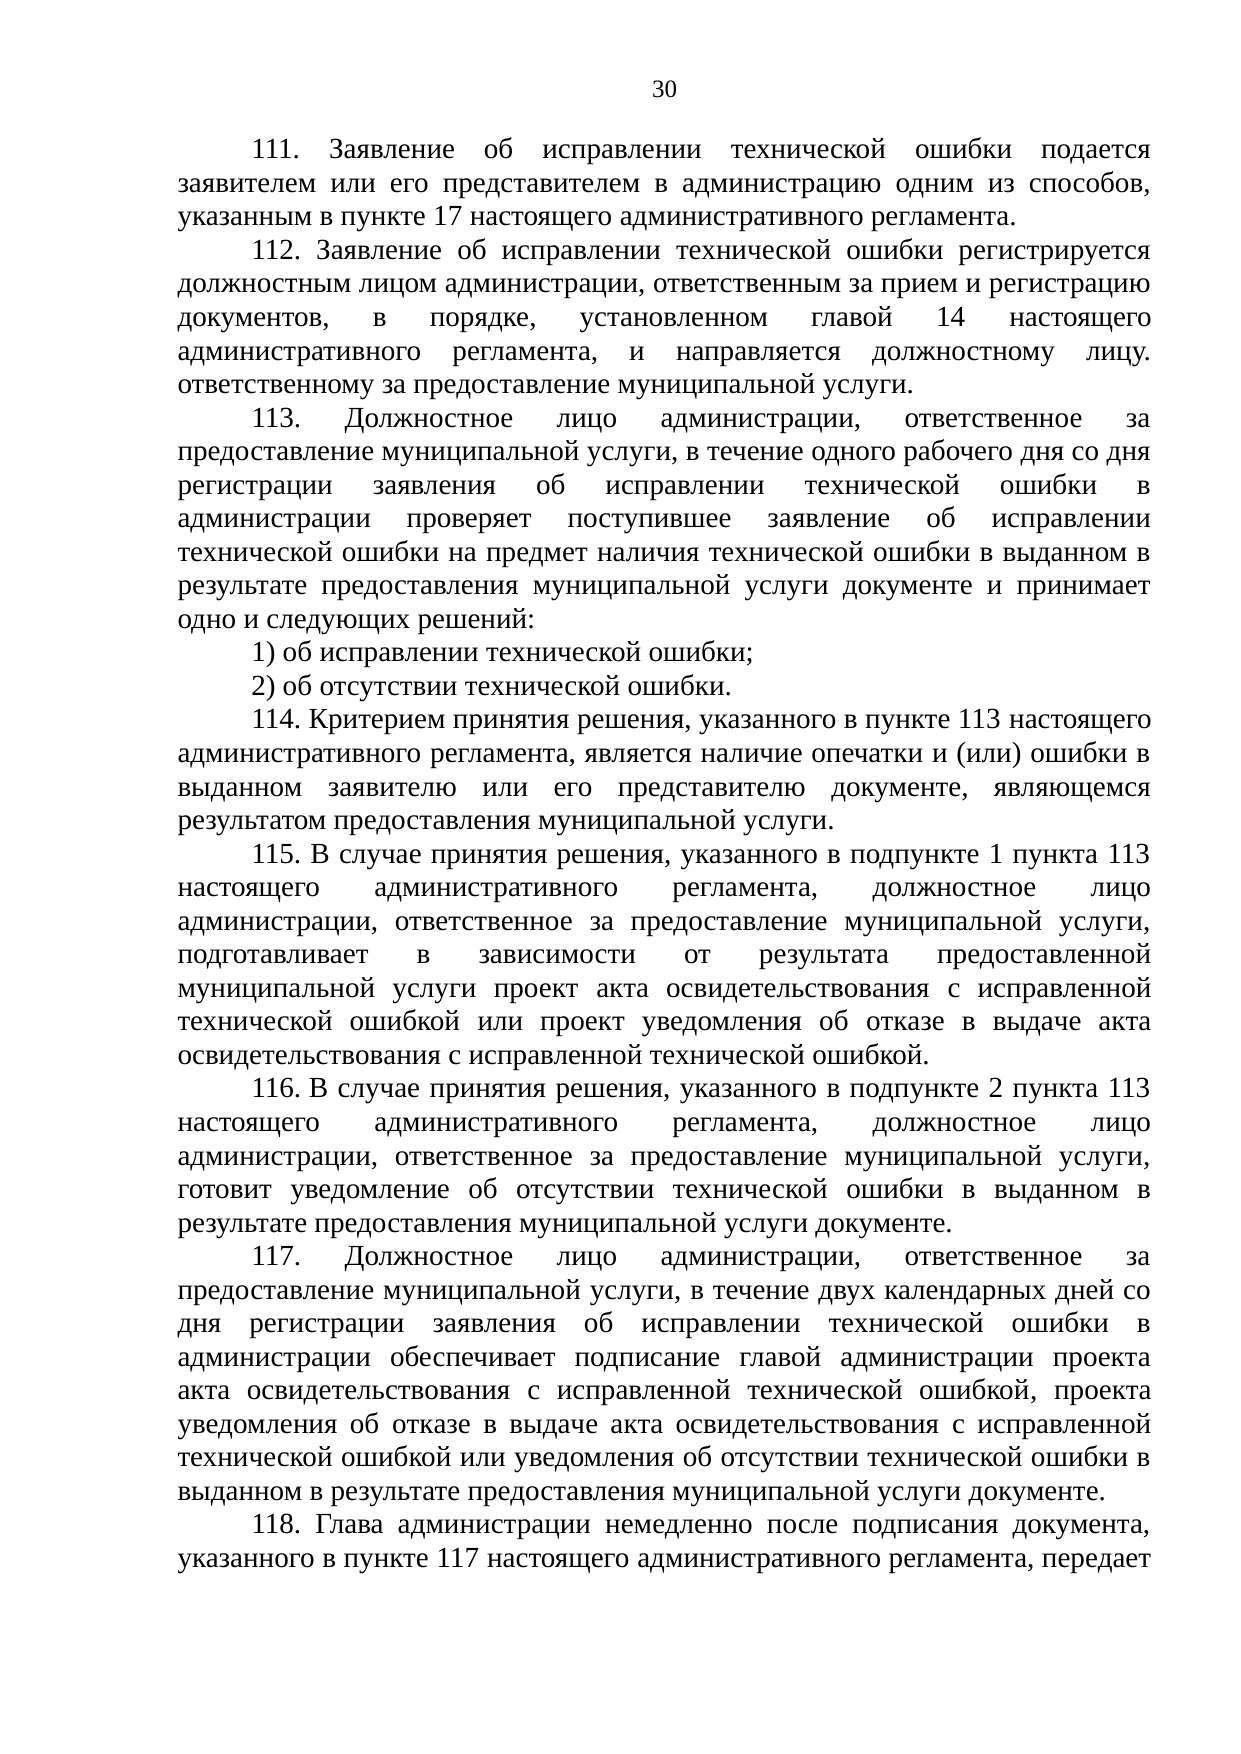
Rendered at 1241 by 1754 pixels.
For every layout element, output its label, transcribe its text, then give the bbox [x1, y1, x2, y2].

text 1) об исправлении технической ошибки; [177, 634, 1152, 668]
text 117. Должностное лицо администрации, ответственное за предоставление муниципальной услуги, в течение двух календарных дней со дня регистрации заявления об исправлении технической ошибки в администрации обеспечивает подписание главой администрации проекта акта освидетельствования с исправленной технической ошибкой, проекта уведомления об отказе в выдаче акта освидетельствования с исправленной технической ошибкой или уведомления об отсутствии технической ошибки в выданном в результате предоставления муниципальной услуги документе. [177, 1238, 1152, 1507]
text 115. В случае принятия решения, указанного в подпункте 1 пункта 113 настоящего административного регламента, должностное лицо администрации, ответственное за предоставление муниципальной услуги, подготавливает в зависимости от результата предоставленной муниципальной услуги проект акта освидетельствования с исправленной технической ошибкой или проект уведомления об отказе в выдаче акта освидетельствования с исправленной технической ошибкой. [177, 836, 1152, 1071]
text 113. Должностное лицо администрации, ответственное за предоставление муниципальной услуги, в течение одного рабочего дня со дня регистрации заявления об исправлении технической ошибки в администрации проверяет поступившее заявление об исправлении технической ошибки на предмет наличия технической ошибки в выданном в результате предоставления муниципальной услуги документе и принимает одно и следующих решений: [177, 400, 1152, 634]
text 114. Критерием принятия решения, указанного в пункте 113 настоящего административного регламента, является наличие опечатки и (или) ошибки в выданном заявителю или его представителю документе, являющемся результатом предоставления муниципальной услуги. [177, 702, 1152, 836]
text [177, 1507, 1152, 1574]
text 112. Заявление об исправлении технической ошибки регистрируется должностным лицом администрации, ответственным за прием и регистрацию документов, в порядке, установленном главой 14 настоящего административного регламента, и направляется должностному лицу. ответственному за предоставление муниципальной услуги. [177, 232, 1152, 400]
text 116. В случае принятия решения, указанного в подпункте 2 пункта 113 настоящего административного регламента, должностное лицо администрации, ответственное за предоставление муниципальной услуги, готовит уведомление об отсутствии технической ошибки в выданном в результате предоставления муниципальной услуги документе. [177, 1071, 1152, 1238]
text 2) об отсутствии технической ошибки. [177, 668, 1152, 702]
text 111. Заявление об исправлении технической ошибки подается заявителем или его представителем в администрацию одним из способов, указанным в пункте 17 настоящего административного регламента. [177, 131, 1152, 232]
